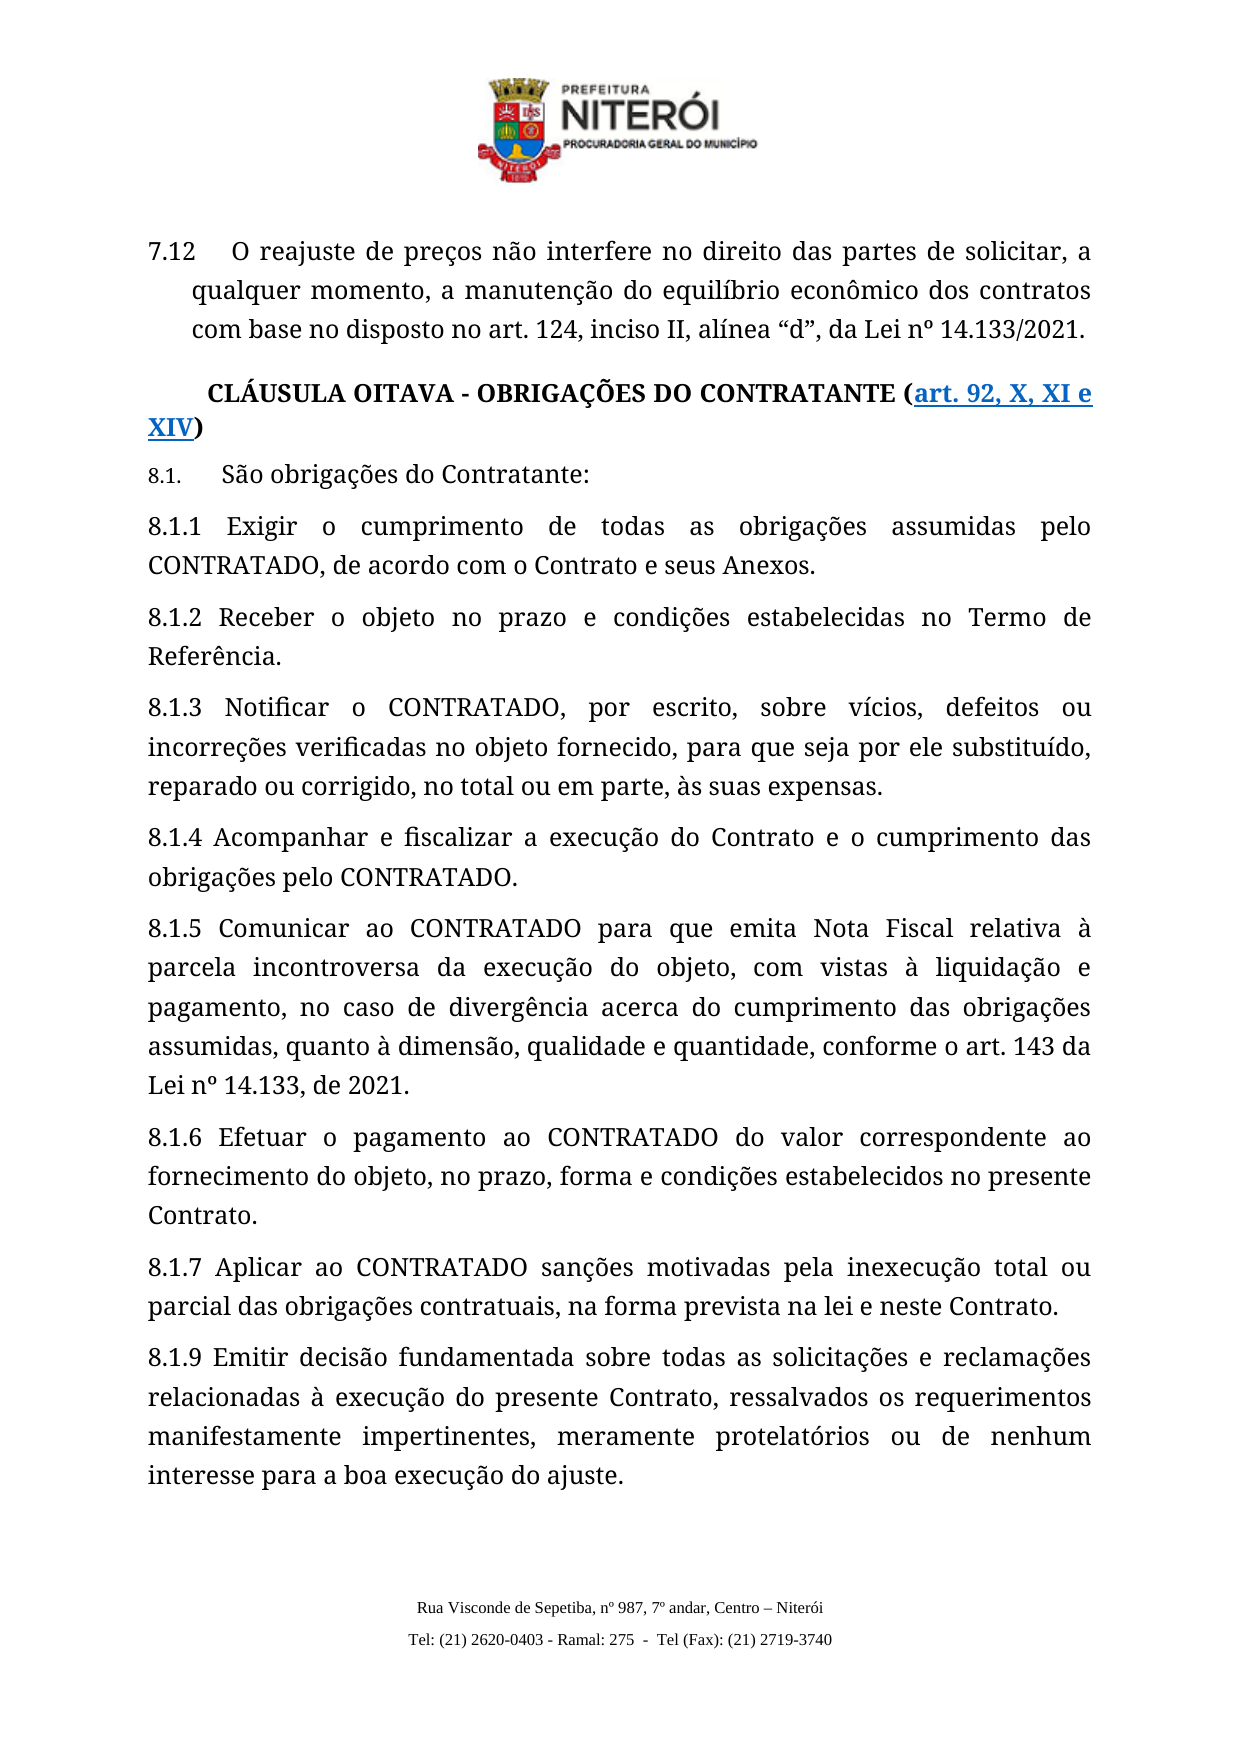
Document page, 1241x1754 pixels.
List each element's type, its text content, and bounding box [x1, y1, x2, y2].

list 8.1.7 Aplicar ao CONTRATADO sanções motivadas pela inexecução total ou parcial das obrigações contratuais, na forma prevista na lei e neste Contrato. [148, 1249, 1092, 1322]
list 8.1.2 Receber o objeto no prazo e condições estabelecidas no Termo de Referência. [148, 599, 1092, 672]
picture [478, 78, 763, 186]
list 8.1.9 Emitir decisão fundamentada sobre todas as solicitações e reclamações relacionadas à execução do presente Contrato, ressalvados os requerimentos manifestamente impertinentes, meramente protelatórios ou de nenhum interesse para a boa execução do ajuste. [148, 1340, 1092, 1492]
text São obrigações do Contratante: [148, 457, 1092, 491]
list O reajuste de preços não interfere no direito das partes de solicitar, a qualquer momento, a manutenção do equilíbrio econômico dos contratos com base no disposto no art. 124, inciso II, alínea “d”, da Lei nº 14.133/2021. [148, 233, 1092, 346]
list 8.1.6 Efetuar o pagamento ao CONTRATADO do valor correspondente ao fornecimento do objeto, no prazo, forma e condições estabelecidos no presente Contrato. [148, 1119, 1092, 1232]
list 8.1.4 Acompanhar e fiscalizar a execução do Contrato e o cumprimento das obrigações pelo CONTRATADO. [148, 820, 1092, 893]
list 8.1.1 Exigir o cumprimento de todas as obrigações assumidas pelo CONTRATADO, de acordo com o Contrato e seus Anexos. [148, 508, 1092, 582]
text CLÁUSULA OITAVA - OBRIGAÇÕES DO CONTRATANTE (art. 92, X, XI e XIV) [148, 376, 1092, 444]
list 8.1.3 Notificar o CONTRATADO, por escrito, sobre vícios, defeitos ou incorreções verificadas no objeto fornecido, para que seja por ele substituído, reparado ou corrigido, no total ou em parte, às suas expensas. [148, 690, 1092, 802]
list 8.1.5 Comunicar ao CONTRATADO para que emita Nota Fiscal relativa à parcela incontroversa da execução do objeto, com vistas à liquidação e pagamento, no caso de divergência acerca do cumprimento das obrigações assumidas, quanto à dimensão, qualidade e quantidade, conforme o art. 143 da Lei nº 14.133, de 2021. [148, 911, 1092, 1102]
